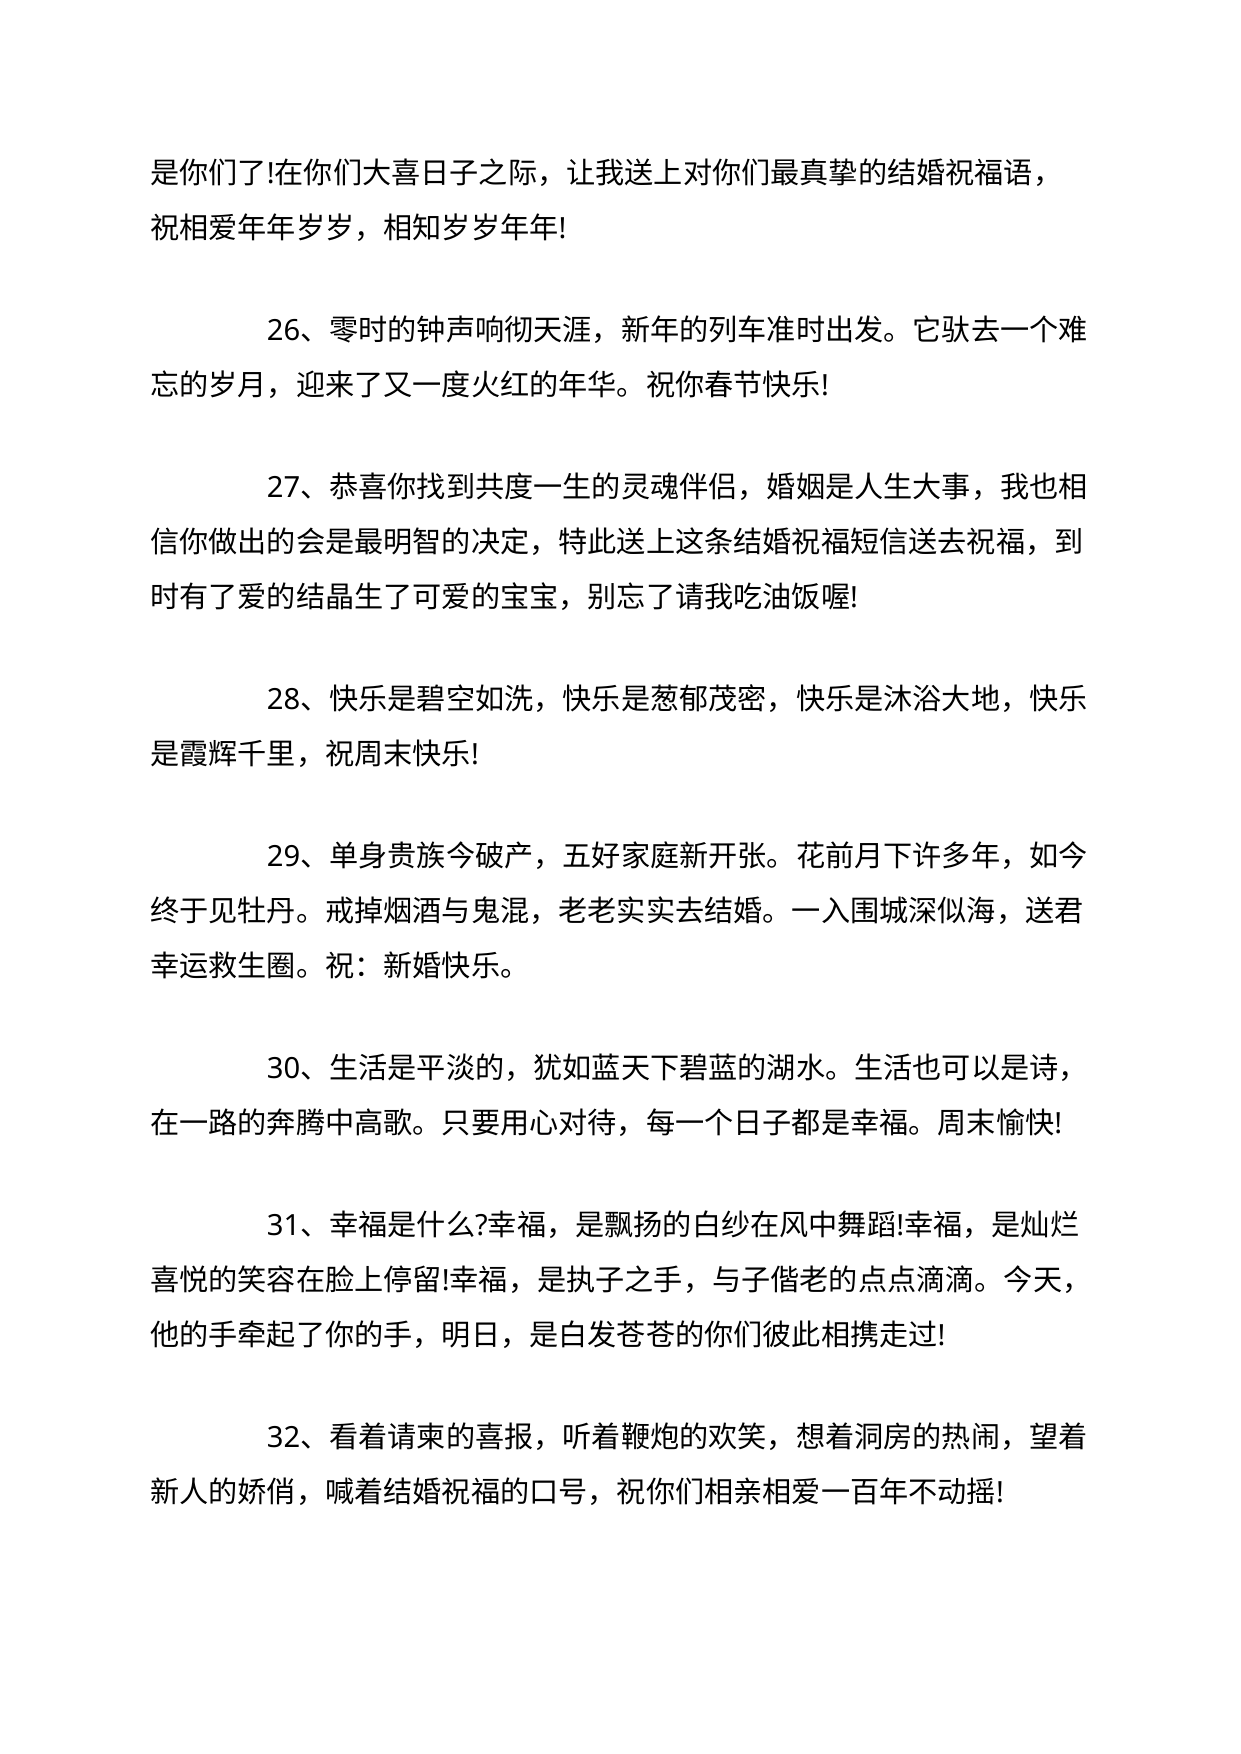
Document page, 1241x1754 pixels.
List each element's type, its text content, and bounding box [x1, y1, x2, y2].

text 32、看着请柬的喜报，听着鞭炮的欢笑，想着洞房的热闹，望着新人的娇俏，喊着结婚祝福的口号，祝你们相亲相爱一百年不动摇! [150, 1413, 1090, 1511]
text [150, 150, 1090, 247]
text 28、快乐是碧空如洗，快乐是葱郁茂密，快乐是沐浴大地，快乐是霞辉千里，祝周末快乐! [150, 676, 1090, 773]
text 26、零时的钟声响彻天涯，新年的列车准时出发。它驮去一个难忘的岁月，迎来了又一度火红的年华。祝你春节快乐! [150, 307, 1090, 404]
text 31、幸福是什么?幸福，是飘扬的白纱在风中舞蹈!幸福，是灿烂喜悦的笑容在脸上停留!幸福，是执子之手，与子偕老的点点滴滴。今天，他的手牵起了你的手，明日，是白发苍苍的你们彼此相携走过! [150, 1201, 1090, 1354]
text 27、恭喜你找到共度一生的灵魂伴侣，婚姻是人生大事，我也相信你做出的会是最明智的决定，特此送上这条结婚祝福短信送去祝福，到时有了爱的结晶生了可爱的宝宝，别忘了请我吃油饭喔! [150, 464, 1090, 616]
text 29、单身贵族今破产，五好家庭新开张。花前月下许多年，如今终于见牡丹。戒掉烟酒与鬼混，老老实实去结婚。一入围城深似海，送君幸运救生圈。祝：新婚快乐。 [150, 833, 1090, 985]
text 30、生活是平淡的，犹如蓝天下碧蓝的湖水。生活也可以是诗，在一路的奔腾中高歌。只要用心对待，每一个日子都是幸福。周末愉快! [150, 1044, 1090, 1142]
